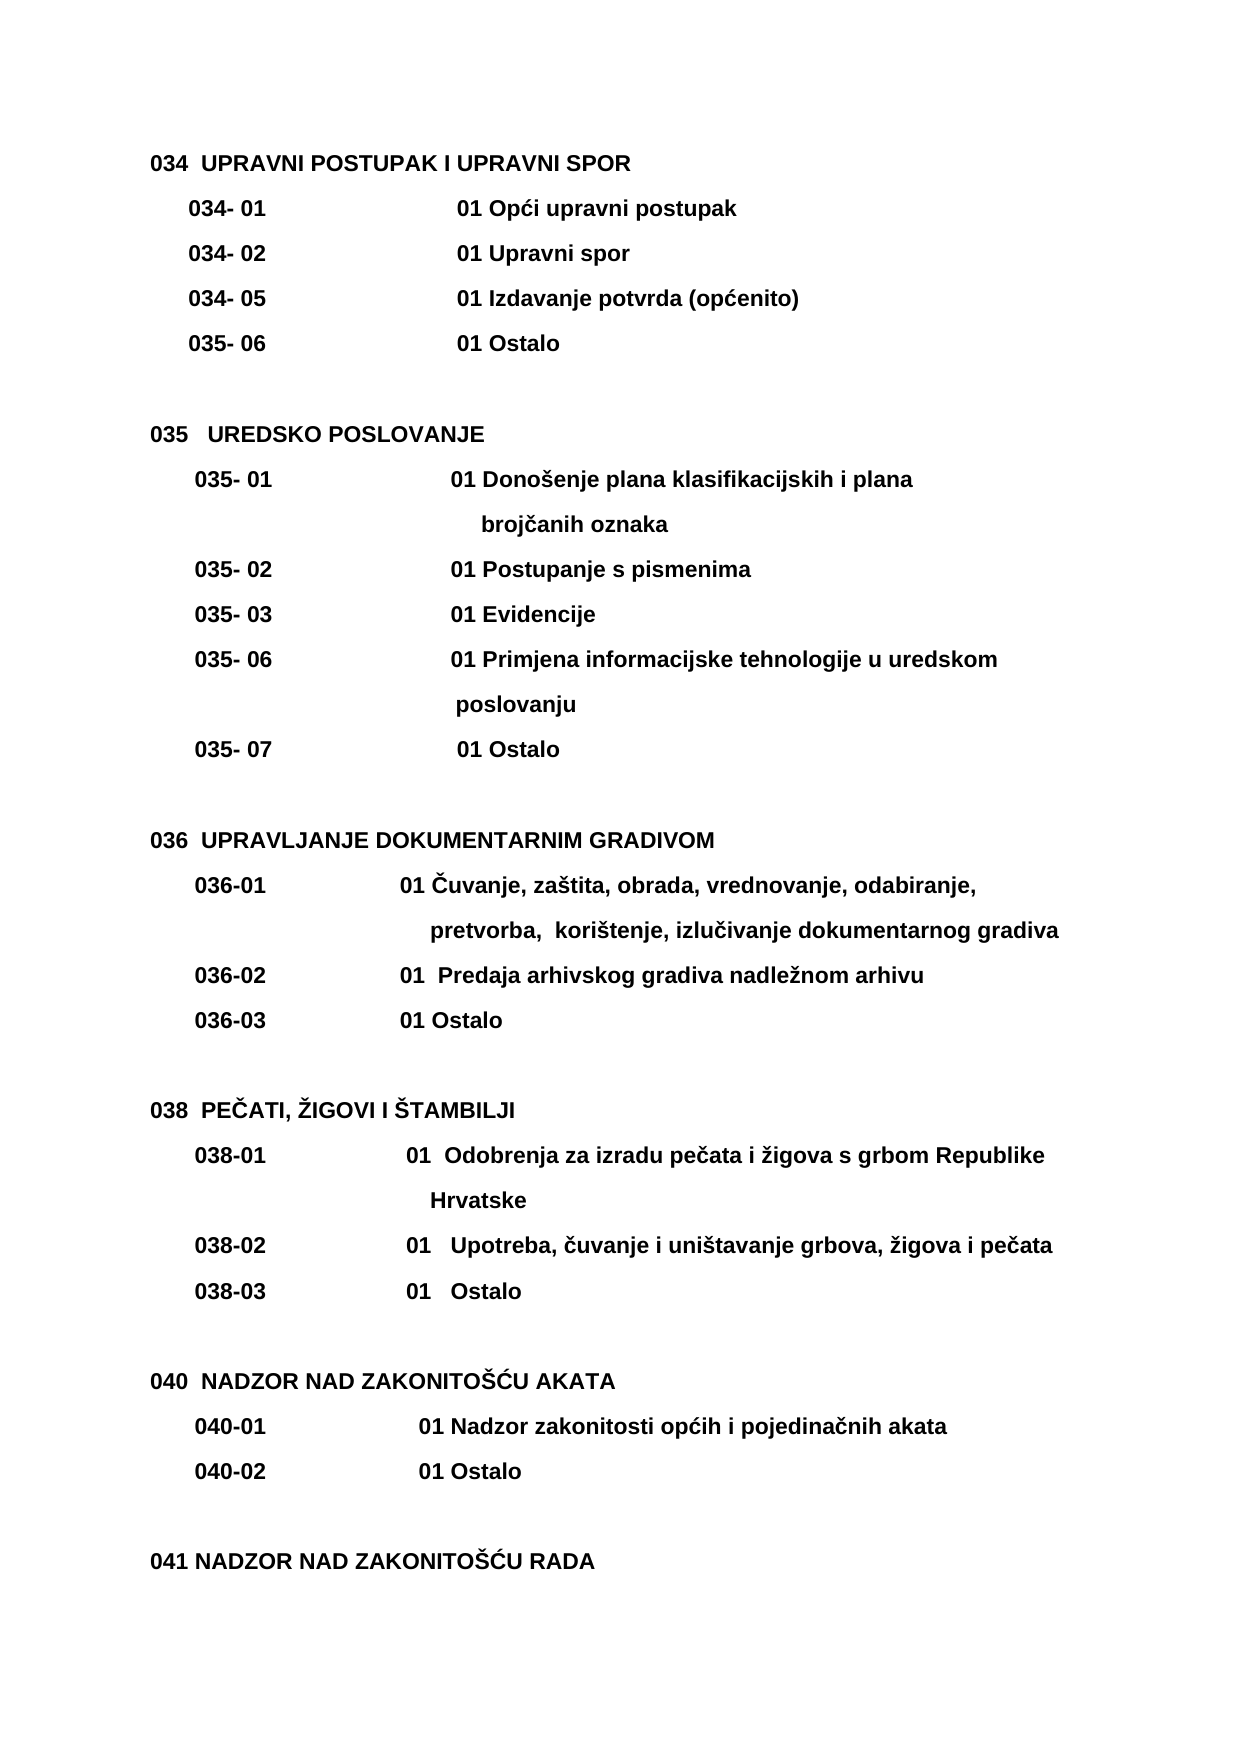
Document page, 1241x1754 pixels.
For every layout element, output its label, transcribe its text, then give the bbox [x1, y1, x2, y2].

text 038-03 01 Ostalo [150, 1278, 1090, 1304]
text 034- 02 01 Upravni spor [150, 240, 1090, 267]
text 035- 07 01 Ostalo [150, 736, 1090, 763]
text 035- 06 01 Primjena informacijske tehnologije u uredskom [150, 646, 1090, 672]
text poslovanju [150, 691, 1090, 718]
text 041 NADZOR NAD ZAKONITOŠĆU RADA [150, 1548, 1090, 1574]
text 040-01 01 Nadzor zakonitosti općih i pojedinačnih akata [150, 1413, 1090, 1439]
text brojčanih oznaka [150, 511, 1090, 537]
text 036-02 01 Predaja arhivskog gradiva nadležnom arhivu [150, 962, 1090, 988]
text 040-02 01 Ostalo [150, 1458, 1090, 1484]
text 038 PEČATI, ŽIGOVI I ŠTAMBILJI [150, 1097, 1090, 1123]
text 036-03 01 Ostalo [150, 1007, 1090, 1033]
text 038-01 01 Odobrenja za izradu pečata i žigova s grbom Republike [150, 1142, 1090, 1169]
text 040 NADZOR NAD ZAKONITOŠĆU AKATA [150, 1368, 1090, 1394]
text 035- 06 01 Ostalo [150, 330, 1090, 357]
text 035- 03 01 Evidencije [150, 601, 1090, 627]
text 035- 02 01 Postupanje s pismenima [150, 556, 1090, 582]
text 035 UREDSKO POSLOVANJE [150, 421, 1090, 447]
text 035- 01 01 Donošenje plana klasifikacijskih i plana [150, 466, 1090, 492]
text 036 UPRAVLJANJE DOKUMENTARNIM GRADIVOM [150, 827, 1090, 853]
text 034 UPRAVNI POSTUPAK I UPRAVNI SPOR [150, 150, 1090, 176]
text pretvorba, korištenje, izlučivanje dokumentarnog gradiva [150, 917, 1090, 943]
text 034- 01 01 Opći upravni postupak [150, 195, 1090, 221]
text Hrvatske [150, 1187, 1090, 1214]
text 034- 05 01 Izdavanje potvrda (općenito) [150, 285, 1090, 312]
text 038-02 01 Upotreba, čuvanje i uništavanje grbova, žigova i pečata [150, 1232, 1090, 1259]
text 036-01 01 Čuvanje, zaštita, obrada, vrednovanje, odabiranje, [150, 872, 1090, 898]
